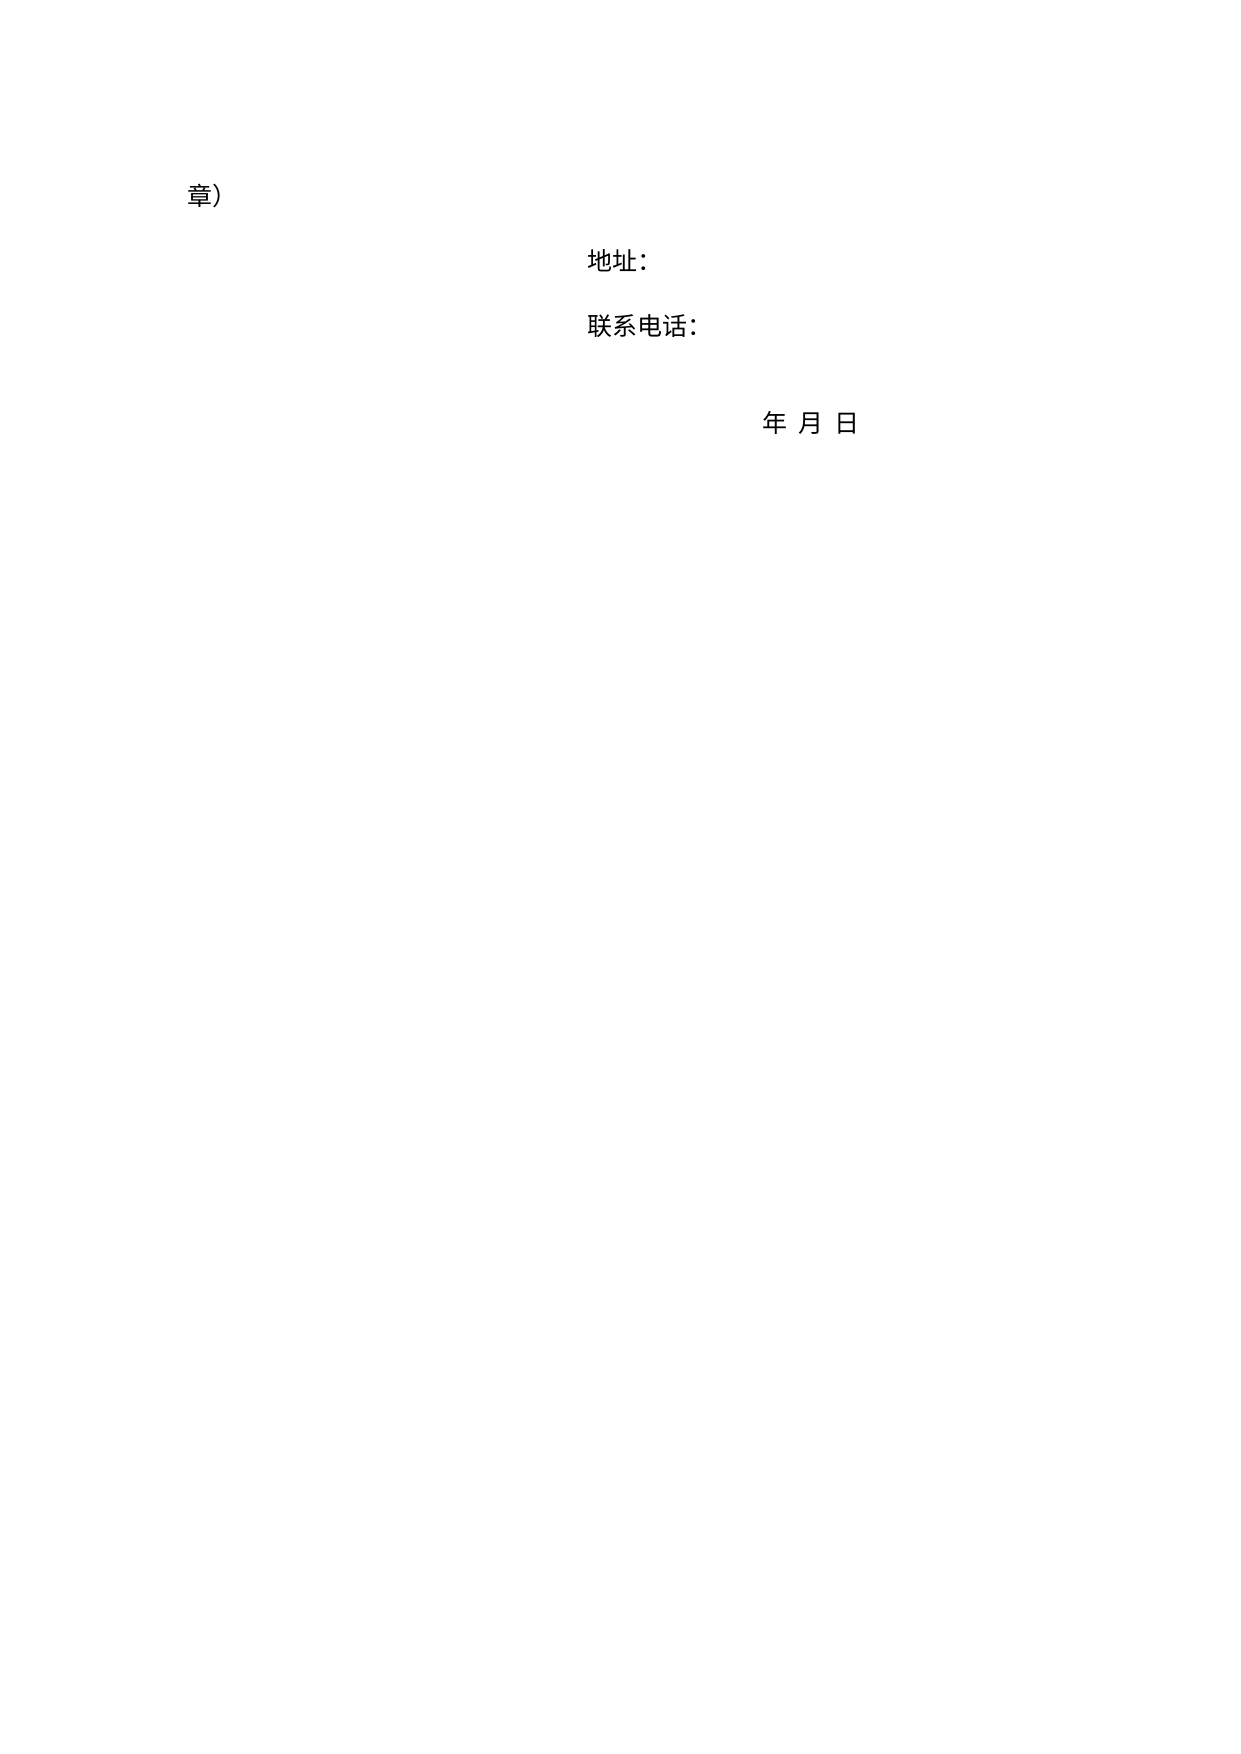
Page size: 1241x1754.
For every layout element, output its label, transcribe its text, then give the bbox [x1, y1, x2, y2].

text 联系电话： [187, 292, 1053, 357]
text 地址： [187, 227, 1053, 292]
text 年 月 日 [187, 389, 1053, 454]
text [187, 162, 1053, 227]
